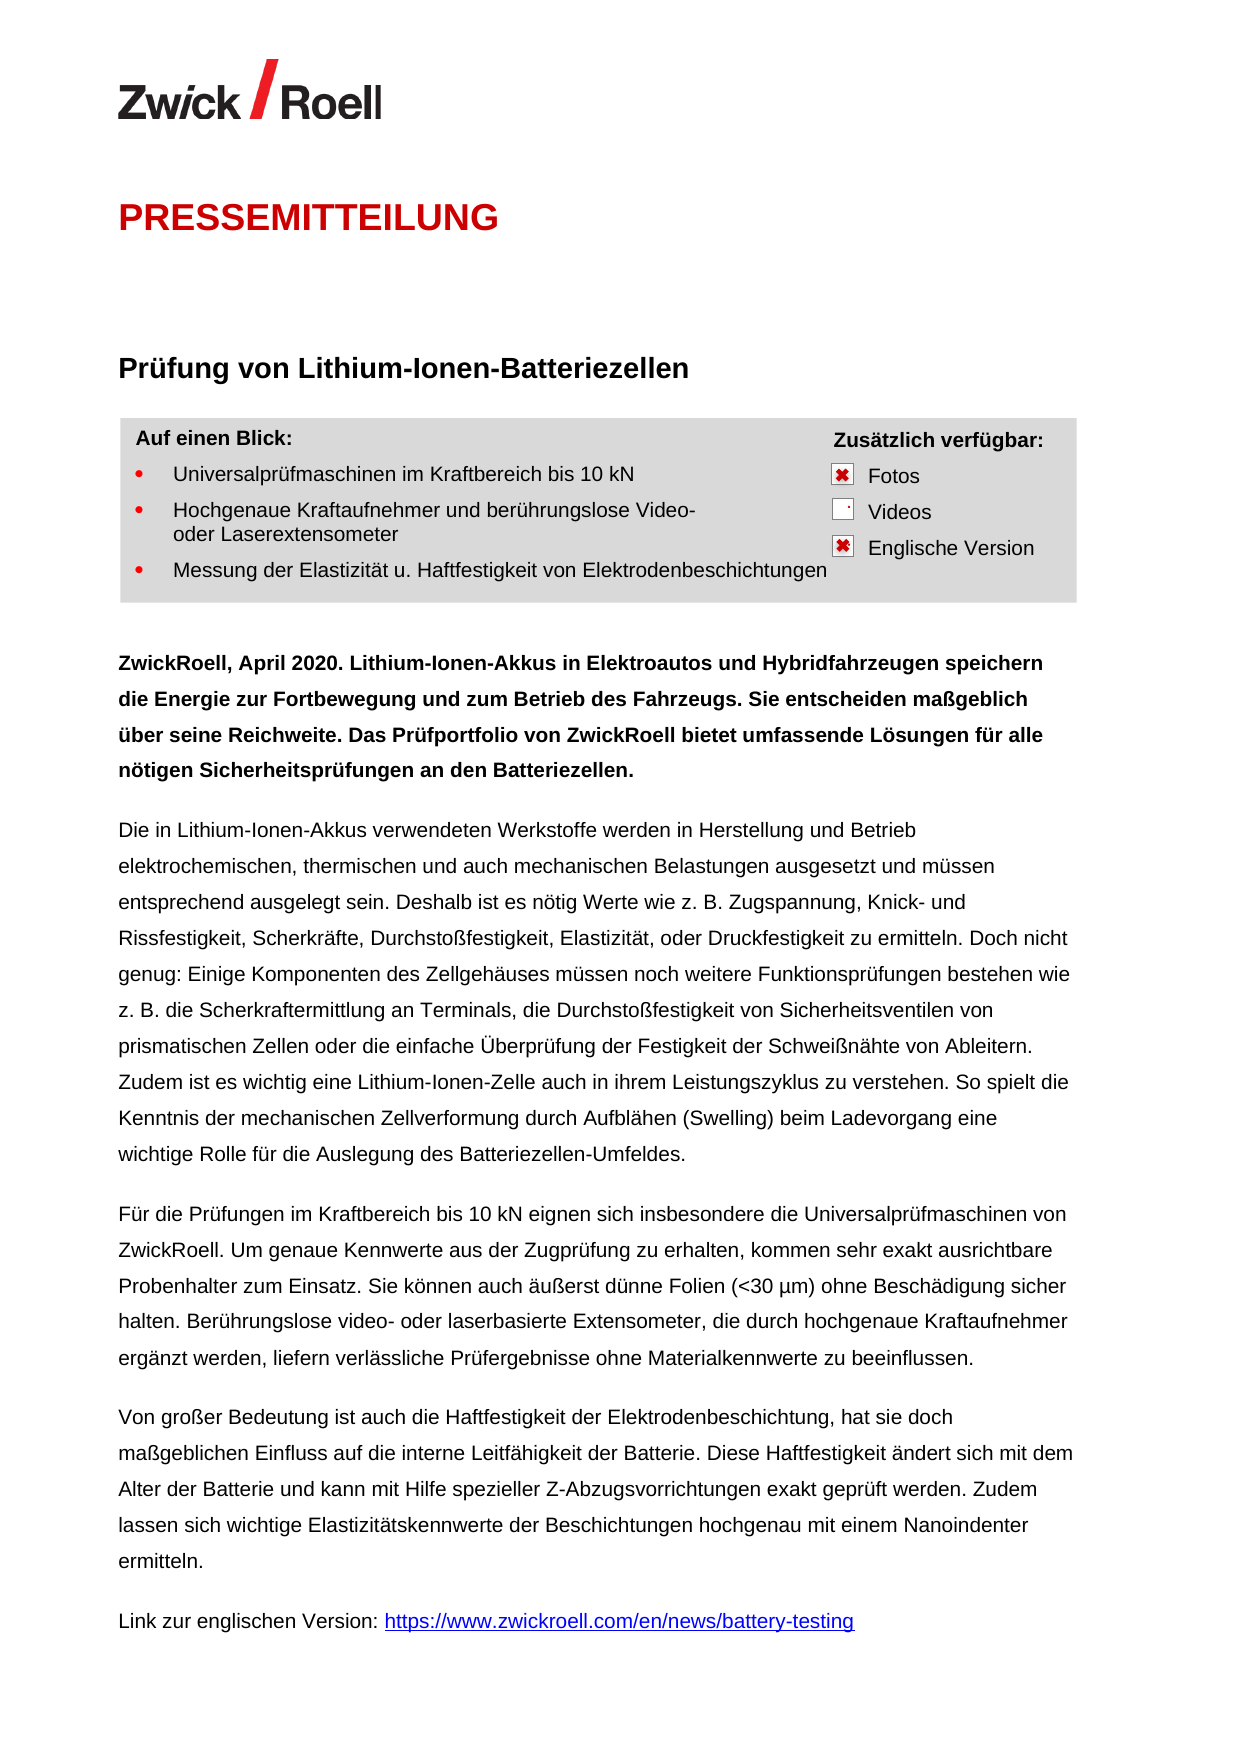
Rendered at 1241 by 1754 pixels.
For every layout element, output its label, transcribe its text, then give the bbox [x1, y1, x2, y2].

text Für die Prüfungen im Kraftbereich bis 10 kN eignen sich insbesondere die Universalprüfmaschinen von ZwickRoell. Um genaue Kennwerte aus der Zugprüfung zu erhalten, kommen sehr exakt ausrichtbare Probenhalter zum Einsatz. Sie können auch äußerst dünne Folien (<30 µm) ohne Beschädigung sicher halten. Berührungslose video- oder laserbasierte Extensometer, die durch hochgenaue Kraftaufnehmer ergänzt werden, liefern verlässliche Prüfergebnisse ohne Materialkennwerte zu beeinflussen. [118, 1202, 1078, 1369]
text Prüfung von Lithium-Ionen-Batteriezellen [118, 351, 1078, 384]
text ZwickRoell, April 2020. Lithium-Ionen-Akkus in Elektroautos und Hybridfahrzeugen speichern die Energie zur Fortbewegung und zum Betrieb des Fahrzeugs. Sie entscheiden maßgeblich über seine Reichweite. Das Prüfportfolio von ZwickRoell bietet umfassende Lösungen für alle nötigen Sicherheitsprüfungen an den Batteriezellen. [118, 651, 1078, 782]
text Von großer Bedeutung ist auch die Haftfestigkeit der Elektrodenbeschichtung, hat sie doch maßgeblichen Einfluss auf die interne Leitfähigkeit der Batterie. Diese Haftfestigkeit ändert sich mit dem Alter der Batterie und kann mit Hilfe spezieller Z-Abzugsvorrichtungen exakt geprüft werden. Zudem lassen sich wichtige Elastizitätskennwerte der Beschichtungen hochgenau mit einem Nanoindenter ermitteln. [118, 1405, 1078, 1573]
text Link zur englischen Version: https://www.zwickroell.com/en/news/battery-testing [118, 1609, 1078, 1633]
text Die in Lithium-Ionen-Akkus verwendeten Werkstoffe werden in Herstellung und Betrieb elektrochemischen, thermischen und auch mechanischen Belastungen ausgesetzt und müssen entsprechend ausgelegt sein. Deshalb ist es nötig Werte wie z. B. Zugspannung, Knick- und Rissfestigkeit, Scherkräfte, Durchstoßfestigkeit, Elastizität, oder Druckfestigkeit zu ermitteln. Doch nicht genug: Einige Komponenten des Zellgehäuses müssen noch weitere Funktionsprüfungen bestehen wie z. B. die Scherkraftermittlung an Terminals, die Durchstoßfestigkeit von Sicherheitsventilen von prismatischen Zellen oder die einfache Überprüfung der Festigkeit der Schweißnähte von Ableitern. Zudem ist es wichtig eine Lithium-Ionen-Zelle auch in ihrem Leistungszyklus zu verstehen. So spielt die Kenntnis der mechanischen Zellverformung durch Aufblähen (Swelling) beim Ladevorgang eine wichtige Rolle für die Auslegung des Batteriezellen-Umfeldes. [118, 818, 1078, 1166]
